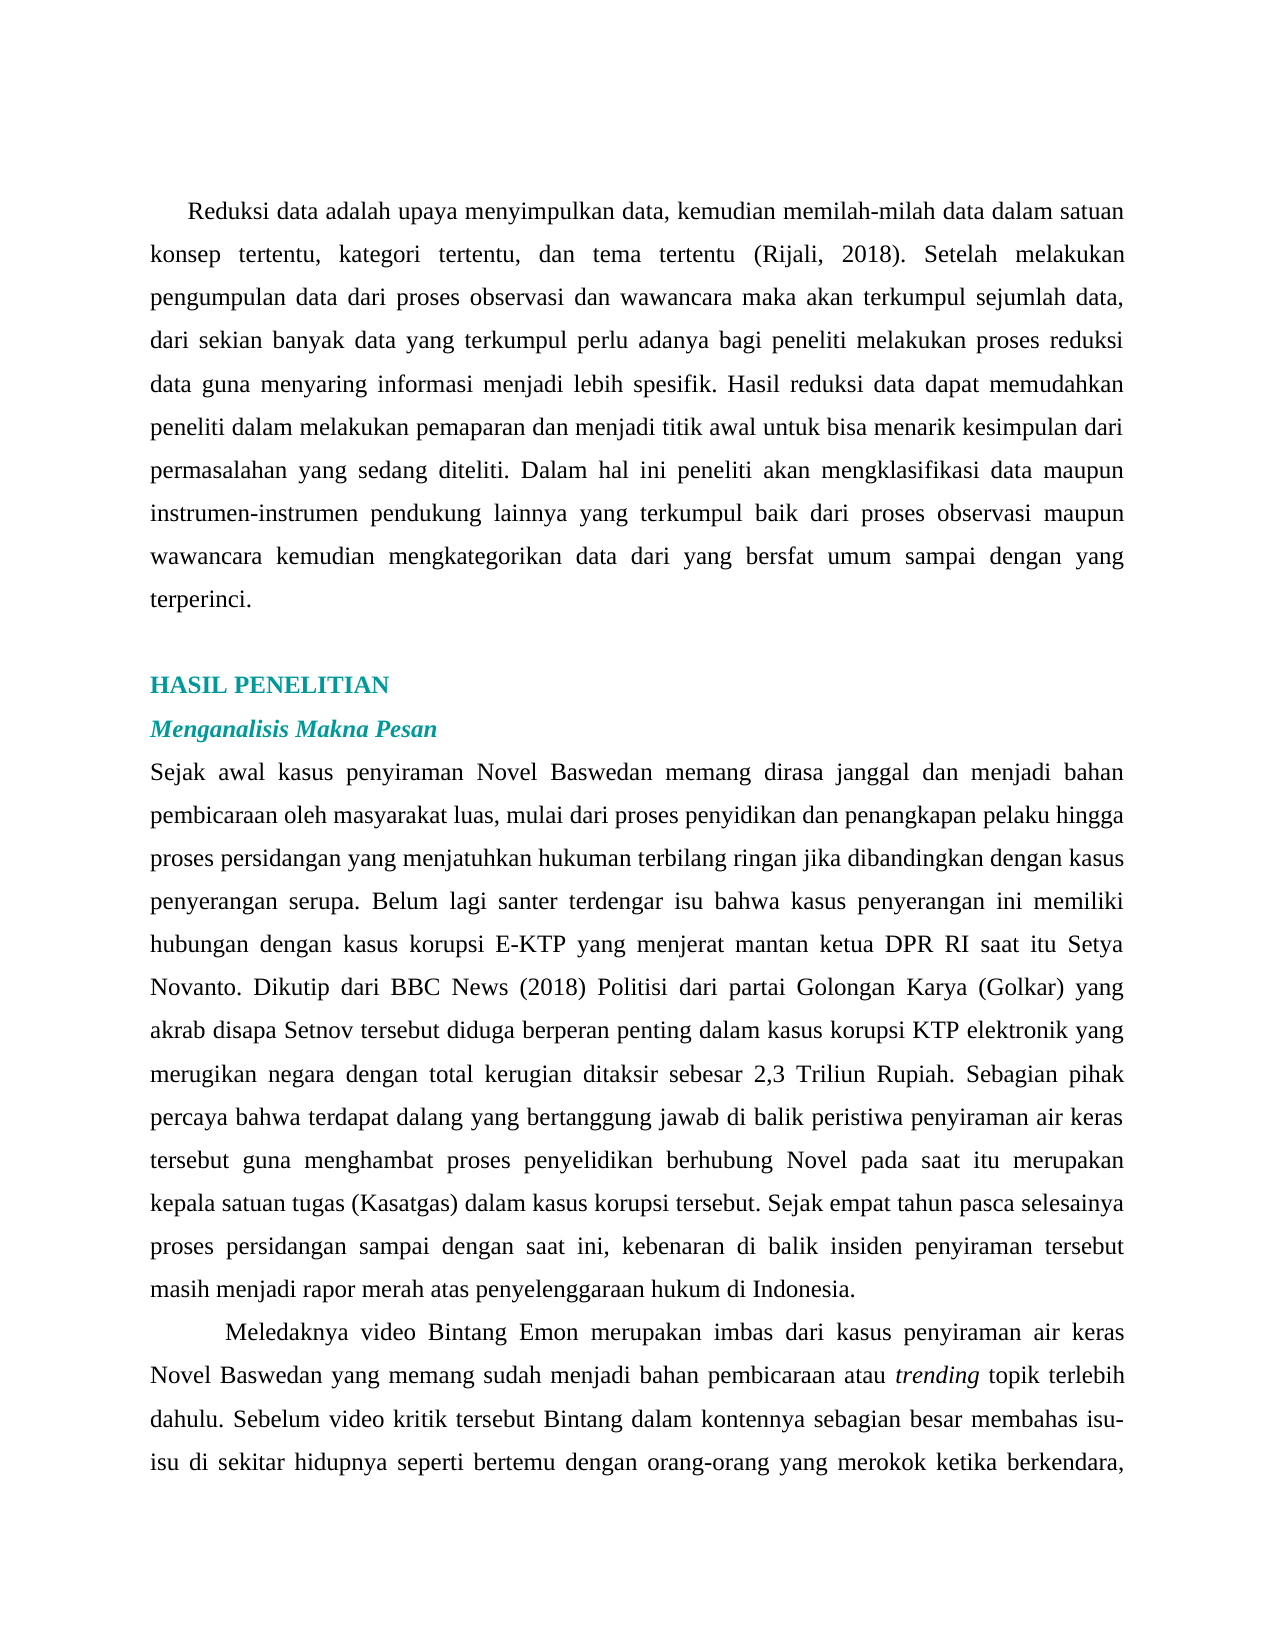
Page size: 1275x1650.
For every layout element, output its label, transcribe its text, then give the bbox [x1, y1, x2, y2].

list Reduksi data adalah upaya menyimpulkan data, kemudian memilah-milah data dalam satuan konsep tertentu, kategori tertentu, dan tema tertentu . Setelah melakukan pengumpulan data dari proses observasi dan wawancara maka akan terkumpul sejumlah data, dari sekian banyak data yang terkumpul perlu adanya bagi peneliti melakukan proses reduksi data guna menyaring informasi menjadi lebih spesifik. Hasil reduksi data dapat memudahkan peneliti dalam melakukan pemaparan dan menjadi titik awal untuk bisa menarik kesimpulan dari permasalahan yang sedang diteliti. Dalam hal ini peneliti akan mengklasifikasi data maupun instrumen-instrumen pendukung lainnya yang terkumpul baik dari proses observasi maupun wawancara kemudian mengkategorikan data dari yang bersfat umum sampai dengan yang terperinci. [150, 196, 1125, 613]
text Sejak awal kasus penyiraman Novel Baswedan memang dirasa janggal dan menjadi bahan pembicaraan oleh masyarakat luas, mulai dari proses penyidikan dan penangkapan pelaku hingga proses persidangan yang menjatuhkan hukuman terbilang ringan jika dibandingkan dengan kasus penyerangan serupa. Belum lagi santer terdengar isu bahwa kasus penyerangan ini memiliki hubungan dengan kasus korupsi E-KTP yang menjerat mantan ketua DPR RI saat itu Setya Novanto. Dikutip dari BBC News (2018) Politisi dari partai Golongan Karya (Golkar) yang akrab disapa Setnov tersebut diduga berperan penting dalam kasus korupsi KTP elektronik yang merugikan negara dengan total kerugian ditaksir sebesar 2,3 Triliun Rupiah. Sebagian pihak percaya bahwa terdapat dalang yang bertanggung jawab di balik peristiwa penyiraman air keras tersebut guna menghambat proses penyelidikan berhubung Novel pada saat itu merupakan kepala satuan tugas (Kasatgas) dalam kasus korupsi tersebut. Sejak empat tahun pasca selesainya proses persidangan sampai dengan saat ini, kebenaran di balik insiden penyiraman tersebut masih menjadi rapor merah atas penyelenggaraan hukum di Indonesia. [150, 757, 1125, 1303]
text HASIL PENELITIAN [150, 671, 1125, 699]
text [150, 1317, 1125, 1476]
text Menganalisis Makna Pesan [150, 714, 1125, 742]
